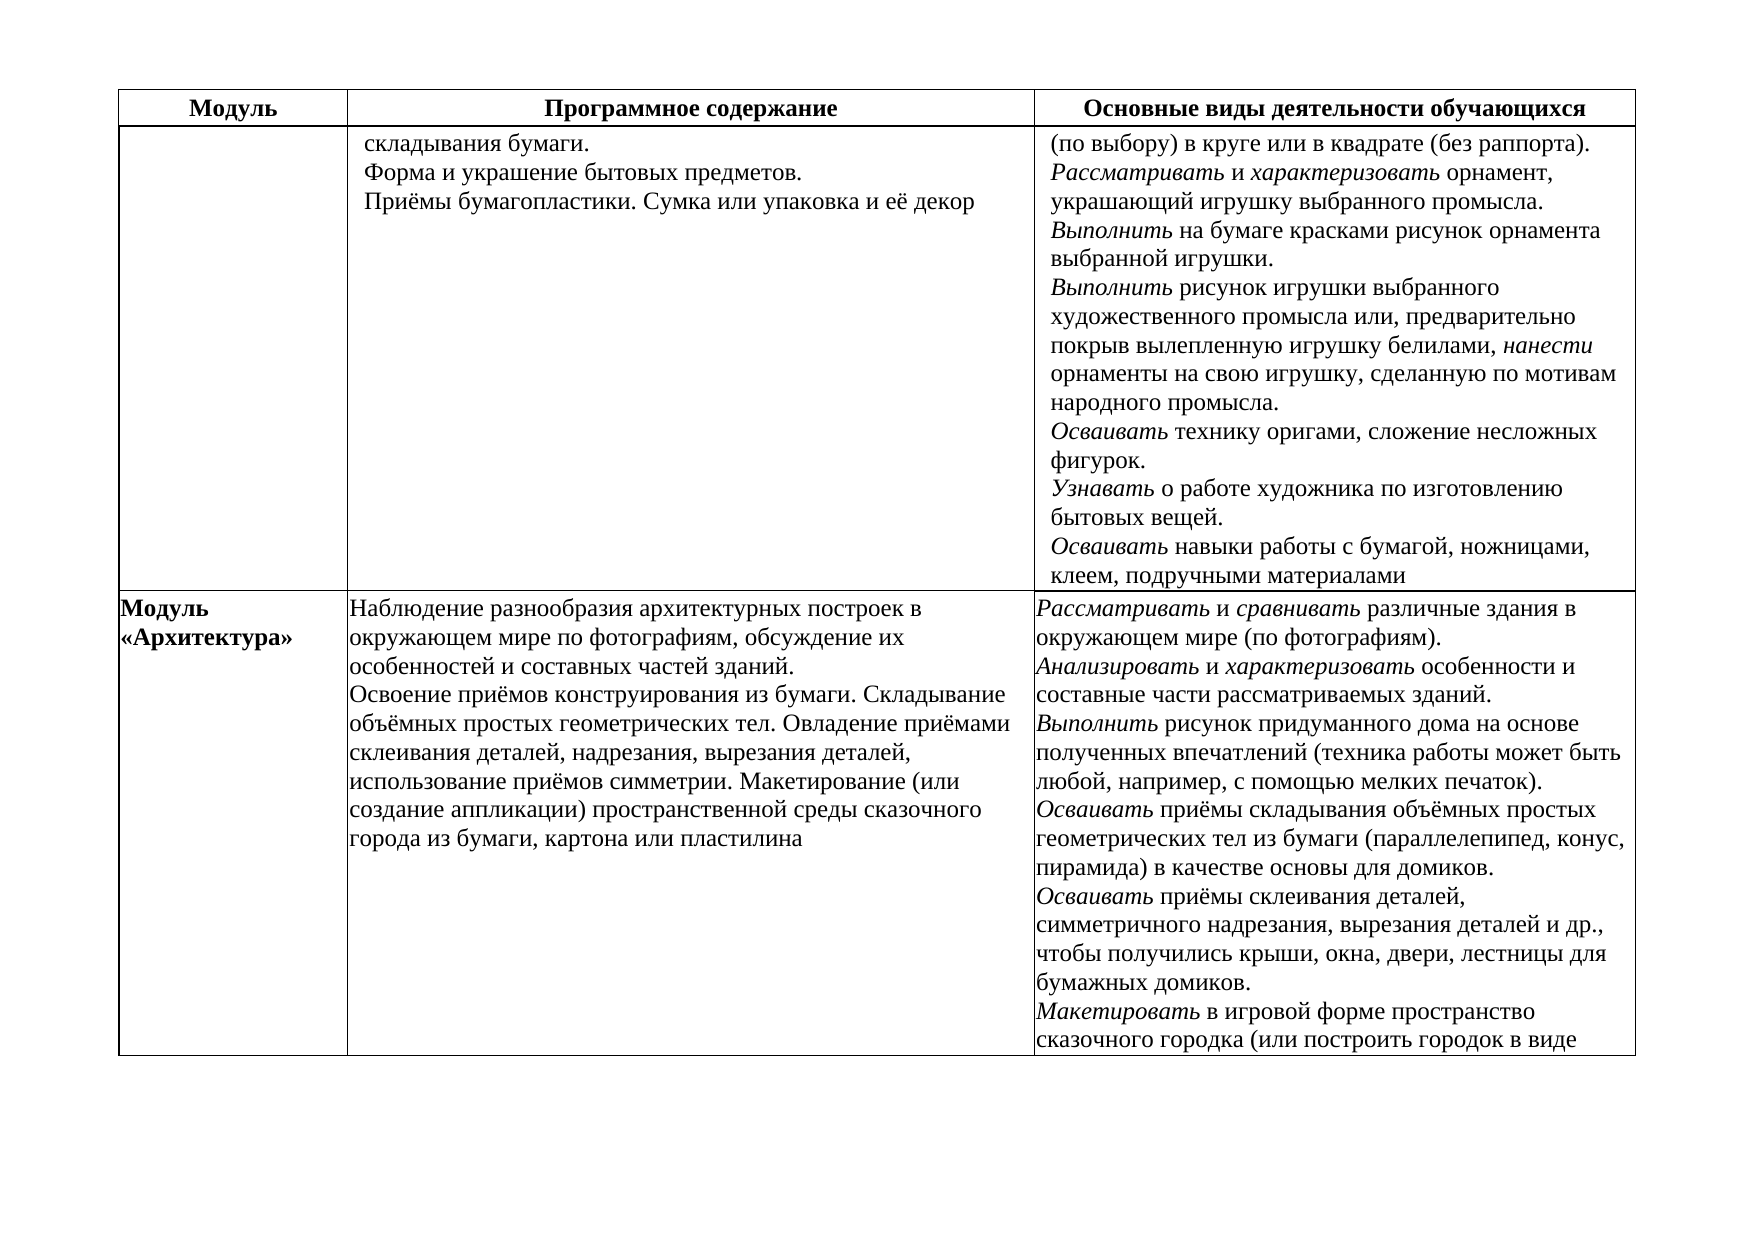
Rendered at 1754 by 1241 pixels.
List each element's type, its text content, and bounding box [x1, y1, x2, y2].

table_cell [1035, 592, 1635, 1055]
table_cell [120, 127, 347, 590]
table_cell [348, 127, 1034, 590]
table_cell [1035, 127, 1635, 590]
table_header Программное содержание [348, 90, 1034, 125]
table_cell Модуль «Архитектура» [120, 591, 347, 1055]
table_header Модуль [119, 90, 347, 125]
table_header Основные виды деятельности обучающихся [1035, 90, 1635, 125]
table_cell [348, 591, 1034, 1055]
